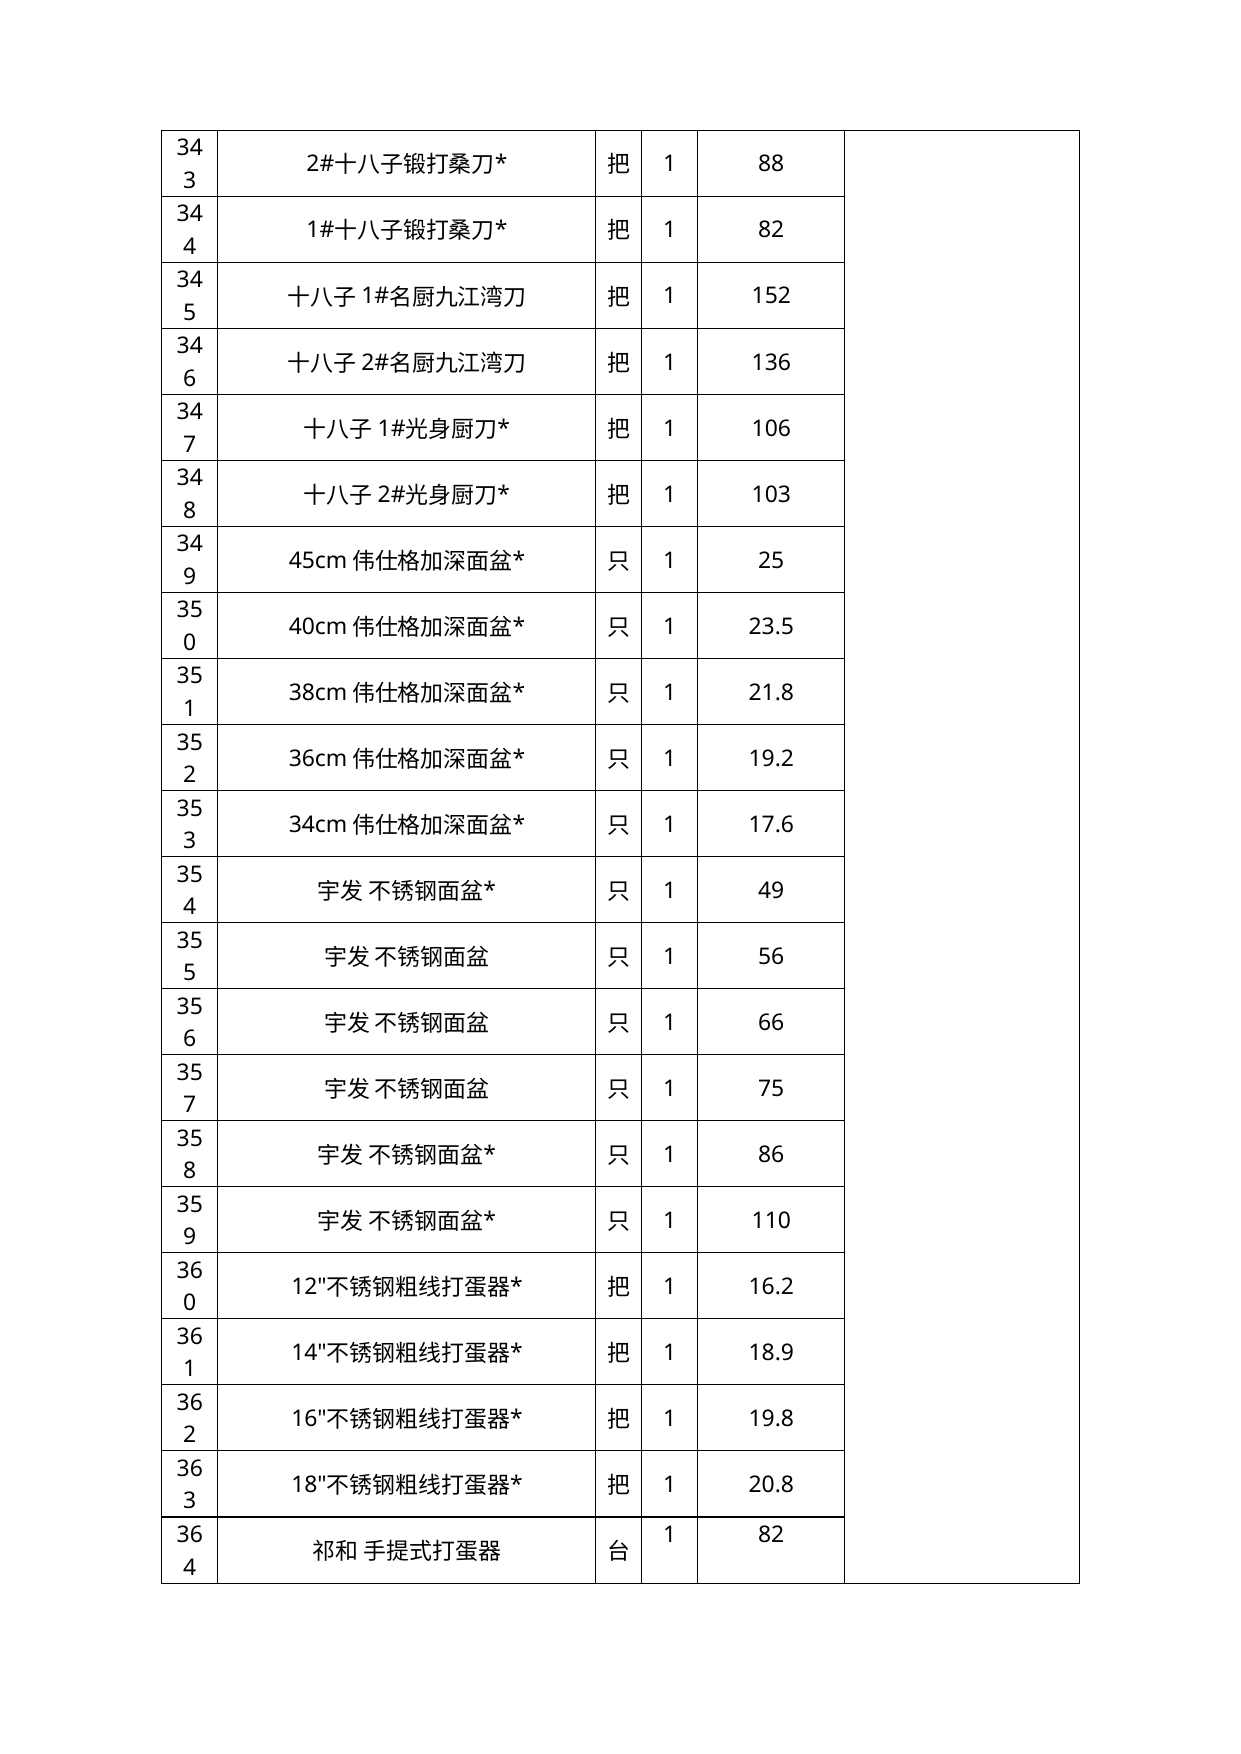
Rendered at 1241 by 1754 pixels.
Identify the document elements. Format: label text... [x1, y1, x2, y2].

table_cell 只 [596, 725, 641, 790]
table_cell 1 [642, 131, 697, 196]
table_cell 355 [162, 923, 217, 988]
table_cell 346 [162, 329, 217, 394]
table_cell 1 [642, 923, 697, 988]
table_cell 把 [596, 395, 641, 460]
table_cell 把 [596, 197, 641, 262]
table_cell 只 [596, 527, 641, 592]
table_cell 1 [642, 461, 697, 526]
table_cell 把 [596, 1253, 641, 1318]
table_cell 只 [596, 791, 641, 856]
table_cell 14"不锈钢粗线打蛋器* [218, 1319, 595, 1384]
table_cell 16.2 [698, 1253, 844, 1318]
table_cell 1 [642, 593, 697, 658]
table_cell 86 [698, 1121, 844, 1186]
table_cell 350 [162, 593, 217, 658]
table_cell 宇发 不锈钢面盆* [218, 1187, 595, 1252]
table_cell 宇发 不锈钢面盆* [218, 857, 595, 922]
table_cell 345 [162, 263, 217, 328]
table_cell 36cm伟仕格加深面盆* [218, 725, 595, 790]
table_cell 353 [162, 791, 217, 856]
table_cell 56 [698, 923, 844, 988]
table_cell 110 [698, 1187, 844, 1252]
table_cell 1 [642, 1518, 697, 1582]
table_cell 82 [698, 197, 844, 262]
table_cell 23.5 [698, 593, 844, 658]
table_cell 只 [596, 593, 641, 658]
table_cell 362 [162, 1385, 217, 1450]
table_cell 十八子 1#光身厨刀* [218, 395, 595, 460]
table_cell 把 [596, 461, 641, 526]
table_cell 只 [596, 1187, 641, 1252]
table_cell 1 [642, 197, 697, 262]
table_cell 1 [642, 263, 697, 328]
table_cell 40cm伟仕格加深面盆* [218, 593, 595, 658]
table_cell 十八子 1#名厨九江湾刀 [218, 263, 595, 328]
table_cell 1 [642, 329, 697, 394]
table_cell 354 [162, 857, 217, 922]
table_cell 34cm伟仕格加深面盆* [218, 791, 595, 856]
table_cell 1 [642, 1253, 697, 1318]
table_cell 25 [698, 527, 844, 592]
table_cell 1 [642, 725, 697, 790]
table_cell 宇发 不锈钢面盆* [218, 1121, 595, 1186]
table_cell 1 [642, 1121, 697, 1186]
table_cell 45cm伟仕格加深面盆* [218, 527, 595, 592]
table_cell 21.8 [698, 659, 844, 724]
table_cell 祁和 手提式打蛋器 [218, 1518, 595, 1582]
table_cell 38cm伟仕格加深面盆* [218, 659, 595, 724]
table_cell 宇发 不锈钢面盆 [218, 923, 595, 988]
table_cell 348 [162, 461, 217, 526]
table_cell 352 [162, 725, 217, 790]
table_cell 台 [596, 1518, 641, 1582]
table_cell 宇发 不锈钢面盆 [218, 989, 595, 1054]
table_cell 1 [642, 1187, 697, 1252]
table_cell 只 [596, 989, 641, 1054]
table_cell 152 [698, 263, 844, 328]
table_cell 1 [642, 1451, 697, 1516]
table_cell 88 [698, 131, 844, 196]
table_cell 66 [698, 989, 844, 1054]
table_cell 把 [596, 131, 641, 196]
table_cell 1 [642, 659, 697, 724]
table_cell 1 [642, 527, 697, 592]
table_cell 363 [162, 1451, 217, 1516]
table_cell 359 [162, 1187, 217, 1252]
table_cell 343 [162, 131, 217, 196]
table_cell 1#十八子锻打桑刀* [218, 197, 595, 262]
table_cell 16"不锈钢粗线打蛋器* [218, 1385, 595, 1450]
table_cell 1 [642, 395, 697, 460]
table_cell 18"不锈钢粗线打蛋器* [218, 1451, 595, 1516]
table_cell 18.9 [698, 1319, 844, 1384]
table_cell 把 [596, 1319, 641, 1384]
table_cell 把 [596, 329, 641, 394]
table_cell 十八子 2#名厨九江湾刀 [218, 329, 595, 394]
table_cell 把 [596, 1451, 641, 1516]
table_cell 351 [162, 659, 217, 724]
table_cell 136 [698, 329, 844, 394]
table_cell 360 [162, 1253, 217, 1318]
table_cell 把 [596, 263, 641, 328]
table_cell 1 [642, 791, 697, 856]
table_cell 只 [596, 1121, 641, 1186]
table_cell 把 [596, 1385, 641, 1450]
table_cell 只 [596, 1055, 641, 1120]
table_cell 20.8 [698, 1451, 844, 1516]
table_cell 17.6 [698, 791, 844, 856]
table_cell 349 [162, 527, 217, 592]
table_cell 356 [162, 989, 217, 1054]
table_cell 1 [642, 1319, 697, 1384]
table_cell 12"不锈钢粗线打蛋器* [218, 1253, 595, 1318]
table_cell 宇发 不锈钢面盆 [218, 1055, 595, 1120]
table_cell 2#十八子锻打桑刀* [218, 131, 595, 196]
table_cell 364 [162, 1518, 217, 1582]
table_cell 361 [162, 1319, 217, 1384]
table_cell 1 [642, 1055, 697, 1120]
table_cell 只 [596, 659, 641, 724]
table_cell 357 [162, 1055, 217, 1120]
table_cell 344 [162, 197, 217, 262]
table_cell 82 [698, 1518, 844, 1582]
table_cell 19.2 [698, 725, 844, 790]
table_cell 347 [162, 395, 217, 460]
table_cell 106 [698, 395, 844, 460]
table_cell 358 [162, 1121, 217, 1186]
table_cell 只 [596, 923, 641, 988]
table_cell 19.8 [698, 1385, 844, 1450]
table_cell 1 [642, 857, 697, 922]
table_cell 75 [698, 1055, 844, 1120]
table_cell 103 [698, 461, 844, 526]
table_cell 49 [698, 857, 844, 922]
table_cell 十八子 2#光身厨刀* [218, 461, 595, 526]
table_cell 1 [642, 1385, 697, 1450]
table_cell 只 [596, 857, 641, 922]
table_cell 1 [642, 989, 697, 1054]
